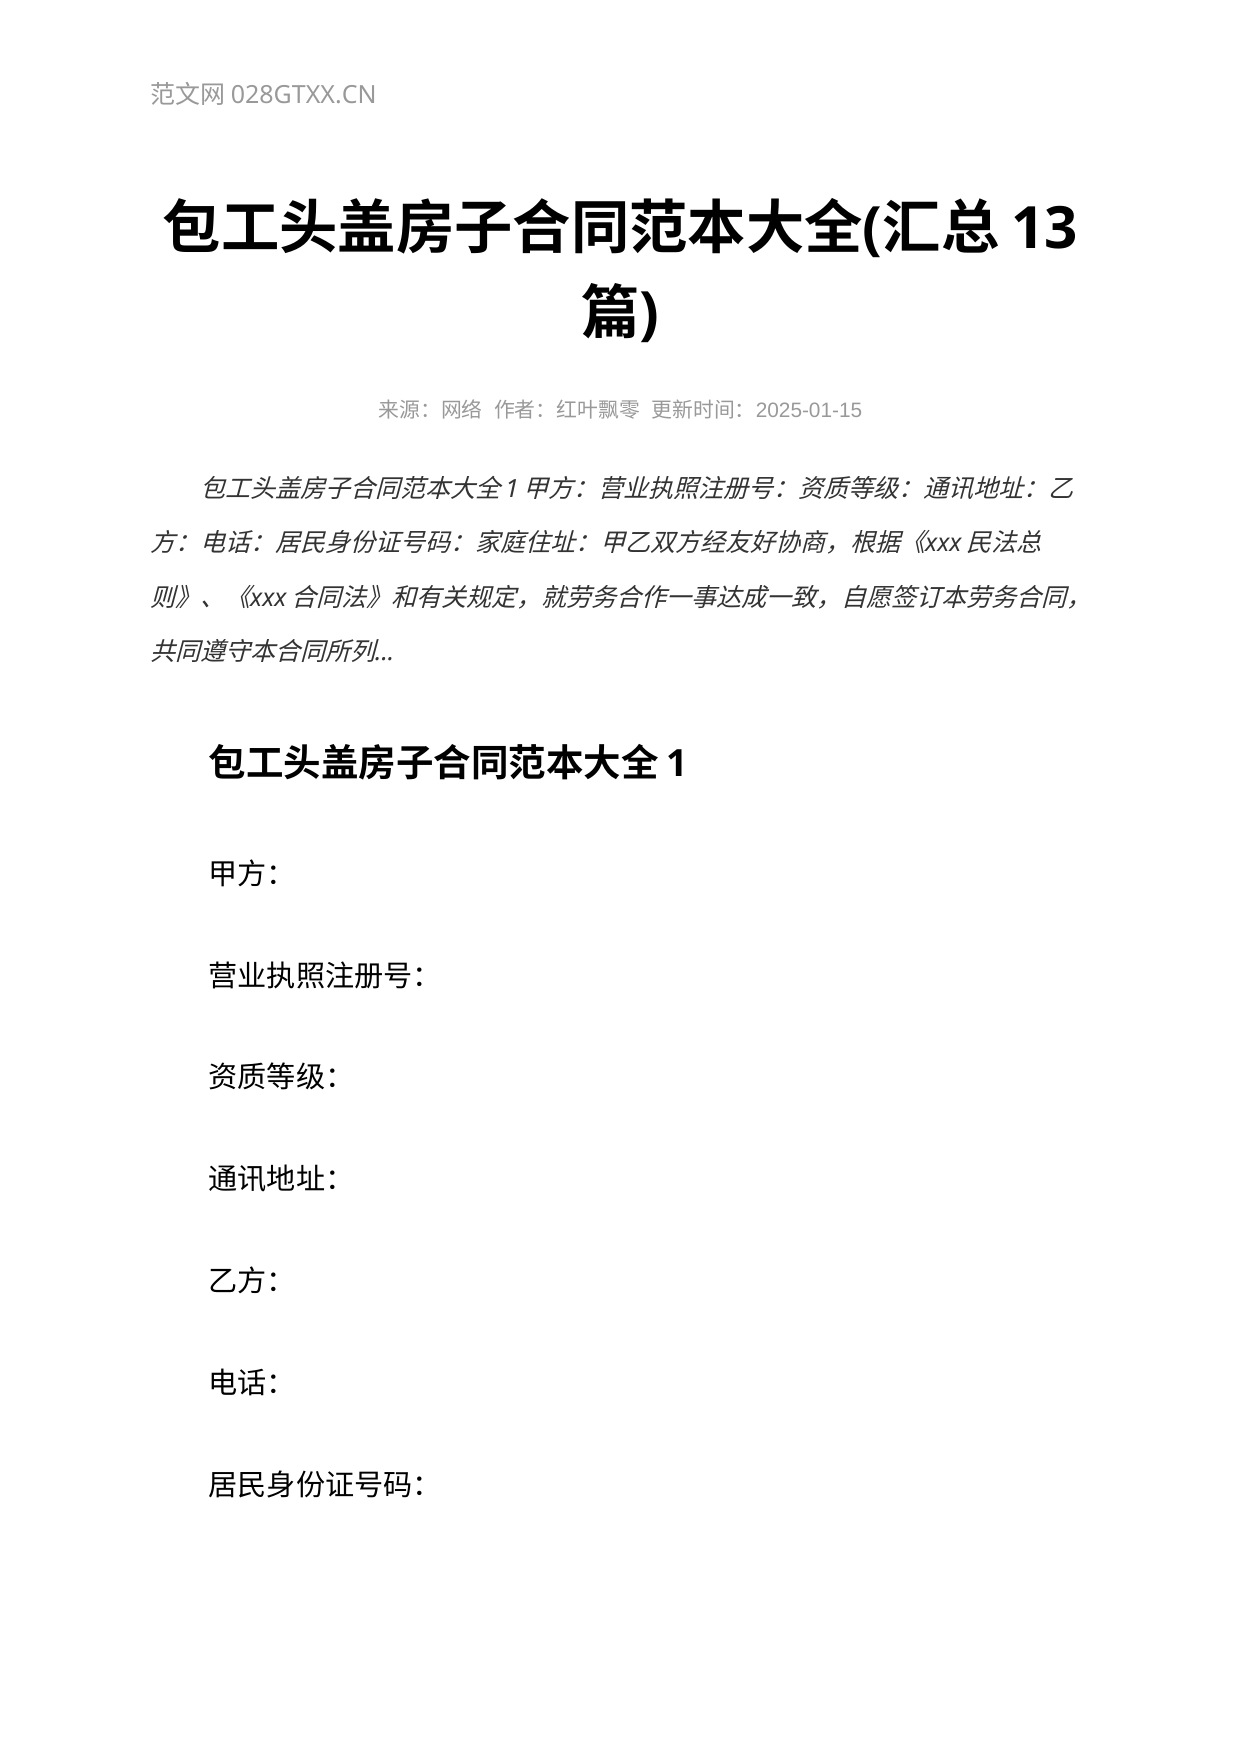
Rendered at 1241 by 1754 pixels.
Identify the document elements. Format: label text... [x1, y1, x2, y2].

text 电话： [150, 1359, 1090, 1402]
text 来源：网络 作者：红叶飘零 更新时间：2025-01-15 [150, 398, 1090, 422]
text 甲方： [150, 851, 1090, 893]
text 包工头盖房子合同范本大全1 [150, 733, 1090, 787]
text 营业执照注册号： [150, 952, 1090, 994]
text 通讯地址： [150, 1156, 1090, 1198]
subtitle 包工头盖房子合同范本大全(汇总13篇) [150, 181, 1090, 351]
text 乙方： [150, 1258, 1090, 1300]
text 包工头盖房子合同范本大全1甲方：营业执照注册号：资质等级：通讯地址：乙方：电话：居民身份证号码：家庭住址：甲乙双方经友好协商，根据《xxx民法总则》、《xxx合同法》和有关规定，就劳务合作一事达成一致，自愿签订本劳务合同，共同遵守本合同所列... [150, 468, 1090, 668]
text 资质等级： [150, 1054, 1090, 1096]
text 居民身份证号码： [150, 1461, 1090, 1503]
